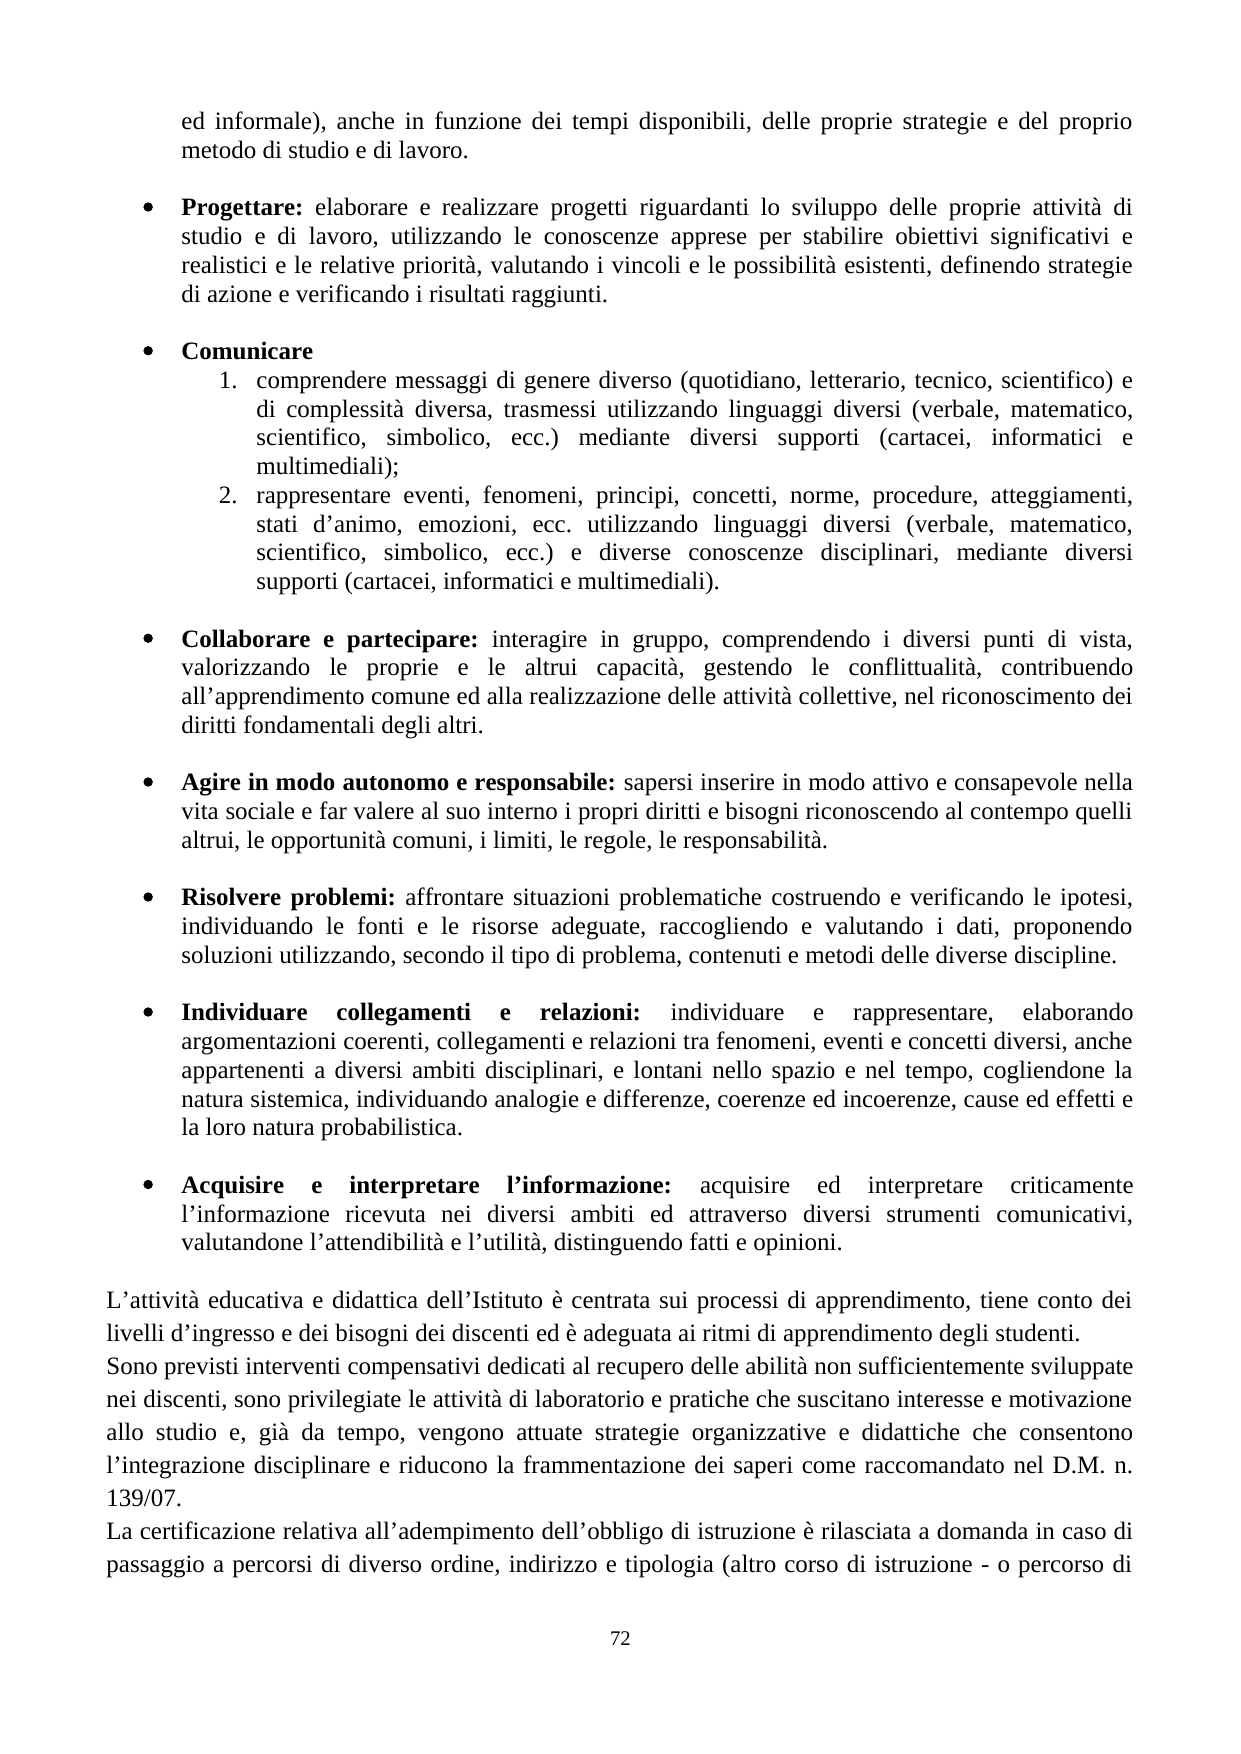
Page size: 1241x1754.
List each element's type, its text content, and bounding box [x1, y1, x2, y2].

list Progettare: elaborare e realizzare progetti riguardanti lo sviluppo delle proprie attività di studio e di lavoro, utilizzando le conoscenze apprese per stabilire obiettivi significativi e realistici e le relative priorità, valutando i vincoli e le possibilità esistenti, definendo strategie di azione e verificando i risultati raggiunti. [144, 192, 1134, 307]
list rappresentare eventi, fenomeni, principi, concetti, norme, procedure, atteggiamenti, stati d’animo, emozioni, ecc. utilizzando linguaggi diversi (verbale, matematico, scientifico, simbolico, ecc.) e diverse conoscenze disciplinari, mediante diversi supporti (cartacei, informatici e multimediali). [219, 480, 1134, 595]
list comprendere messaggi di genere diverso (quotidiano, letterario, tecnico, scientifico) e di complessità diversa, trasmessi utilizzando linguaggi diversi (verbale, matematico, scientifico, simbolico, ecc.) mediante diversi supporti (cartacei, informatici e multimediali); [219, 365, 1134, 480]
list Collaborare e partecipare: interagire in gruppo, comprendendo i diversi punti di vista, valorizzando le proprie e le altrui capacità, gestendo le conflittualità, contribuendo all’apprendimento comune ed alla realizzazione delle attività collettive, nel riconoscimento dei diritti fondamentali degli altri. [144, 624, 1134, 739]
list Risolvere problemi: affrontare situazioni problematiche costruendo e verificando le ipotesi, individuando le fonti e le risorse adeguate, raccogliendo e valutando i dati, proponendo soluzioni utilizzando, secondo il tipo di problema, contenuti e metodi delle diverse discipline. [144, 882, 1134, 969]
list Comunicare [144, 336, 1134, 365]
text L’attività educativa e didattica dell’Istituto è centrata sui processi di apprendimento, tiene conto dei livelli d’ingresso e dei bisogni dei discenti ed è adeguata ai ritmi di apprendimento degli studenti. [106, 1285, 1134, 1347]
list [144, 106, 1134, 164]
list Individuare collegamenti e relazioni: individuare e rappresentare, elaborando argomentazioni coerenti, collegamenti e relazioni tra fenomeni, eventi e concetti diversi, anche appartenenti a diversi ambiti disciplinari, e lontani nello spazio e nel tempo, cogliendone la natura sistemica, individuando analogie e differenze, coerenze ed incoerenze, cause ed effetti e la loro natura probabilistica. [144, 997, 1134, 1141]
list Acquisire e interpretare l’informazione: acquisire ed interpretare criticamente l’informazione ricevuta nei diversi ambiti ed attraverso diversi strumenti comunicativi, valutandone l’attendibilità e l’utilità, distinguendo fatti e opinioni. [144, 1170, 1134, 1256]
list Agire in modo autonomo e responsabile: sapersi inserire in modo attivo e consapevole nella vita sociale e far valere al suo interno i propri diritti e bisogni riconoscendo al contempo quelli altrui, le opportunità comuni, i limiti, le regole, le responsabilità. [144, 767, 1134, 854]
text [106, 1516, 1134, 1578]
text Sono previsti interventi compensativi dedicati al recupero delle abilità non sufficientemente sviluppate nei discenti, sono privilegiate le attività di laboratorio e pratiche che suscitano interesse e motivazione allo studio e, già da tempo, vengono attuate strategie organizzative e didattiche che consentono l’integrazione disciplinare e riducono la frammentazione dei saperi come raccomandato nel D.M. n. 139/07. [106, 1351, 1134, 1512]
